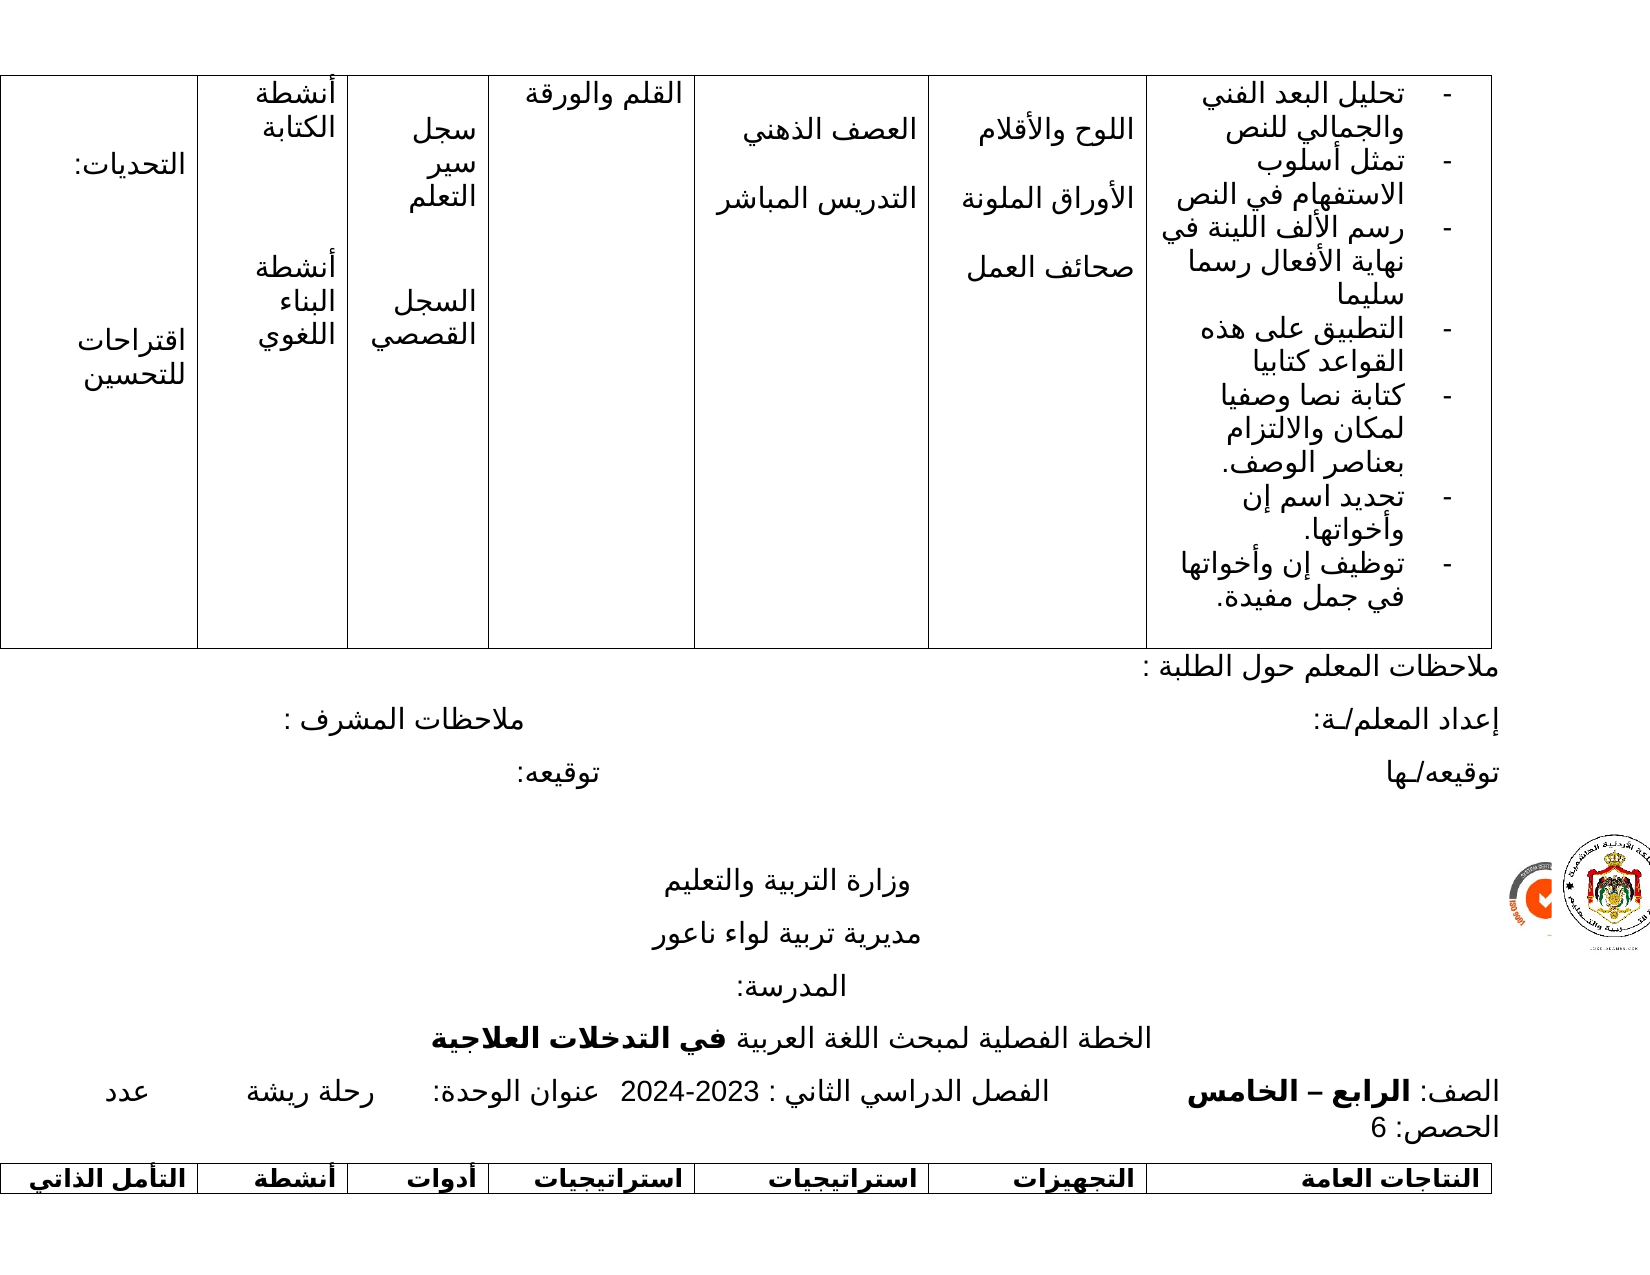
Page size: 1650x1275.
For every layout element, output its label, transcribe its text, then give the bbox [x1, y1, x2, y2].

text الصف: الرابع – الخامس الفصل الدراسي الثاني : 2023-2024 عنوان الوحدة: رحلة ريشة عدد الحصص: 6 [75, 1074, 1500, 1144]
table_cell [1147, 76, 1491, 648]
text وزارة التربية والتعليم [75, 863, 1500, 896]
table_header أدوات التقويم [348, 1164, 488, 1193]
table_header أنشطة الوحدة [198, 1164, 347, 1193]
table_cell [695, 76, 928, 648]
text مديرية تربية لواء ناعور [75, 916, 1500, 949]
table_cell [348, 76, 488, 648]
text المدرسة: [75, 968, 1500, 1002]
table_header استراتيجيات التدريس [695, 1164, 928, 1193]
table_header النتاجات العامة [1147, 1164, 1491, 1193]
text ملاحظات المعلم حول الطلبة : [75, 649, 1500, 683]
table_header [929, 1164, 1146, 1193]
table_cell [489, 76, 694, 648]
text توقيعه/ـها توقيعه: [75, 755, 1500, 788]
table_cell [1, 76, 197, 648]
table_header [1, 1164, 197, 1193]
table_header استراتيجيات التقويم [489, 1164, 694, 1193]
picture [1509, 828, 1650, 954]
text الخطة الفصلية لمبحث اللغة العربية في التدخلات العلاجية [75, 1021, 1500, 1055]
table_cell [198, 76, 347, 648]
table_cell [929, 76, 1146, 648]
text إعداد المعلم/ـة: ملاحظات المشرف : [75, 702, 1500, 736]
